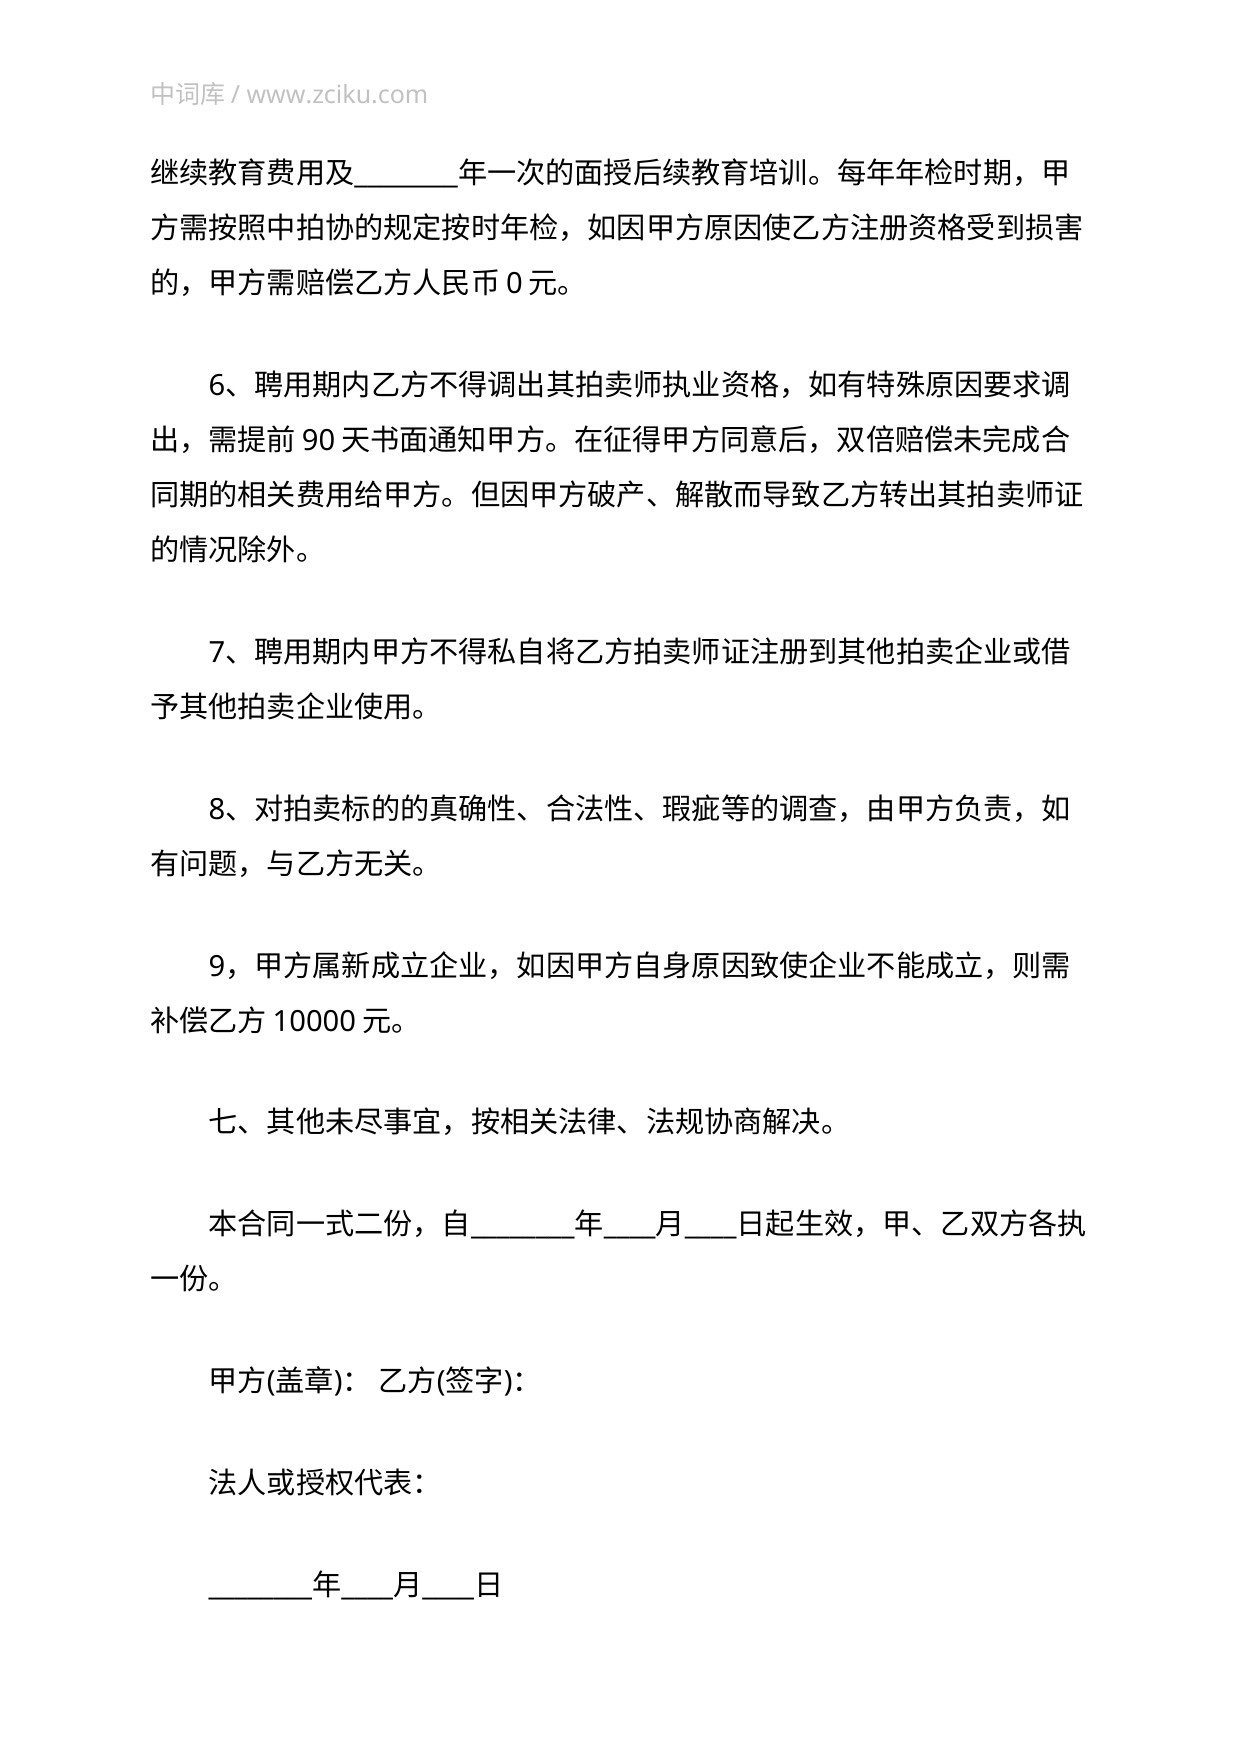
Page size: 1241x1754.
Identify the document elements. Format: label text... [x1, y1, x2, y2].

text ________年____月____日 [150, 1561, 1090, 1604]
text 6、聘用期内乙方不得调出其拍卖师执业资格，如有特殊原因要求调出，需提前90天书面通知甲方。在征得甲方同意后，双倍赔偿未完成合同期的相关费用给甲方。但因甲方破产、解散而导致乙方转出其拍卖师证的情况除外。 [150, 362, 1090, 569]
text 七、其他未尽事宜，按相关法律、法规协商解决。 [150, 1099, 1090, 1141]
text 8、对拍卖标的的真确性、合法性、瑕疵等的调查，由甲方负责，如有问题，与乙方无关。 [150, 785, 1090, 883]
text 法人或授权代表： [150, 1459, 1090, 1502]
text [150, 150, 1090, 302]
text 7、聘用期内甲方不得私自将乙方拍卖师证注册到其他拍卖企业或借予其他拍卖企业使用。 [150, 628, 1090, 726]
text 甲方(盖章)： 乙方(签字)： [150, 1358, 1090, 1400]
text 本合同一式二份，自________年____月____日起生效，甲、乙双方各执一份。 [150, 1201, 1090, 1298]
text 9，甲方属新成立企业，如因甲方自身原因致使企业不能成立，则需补偿乙方10000元。 [150, 942, 1090, 1039]
